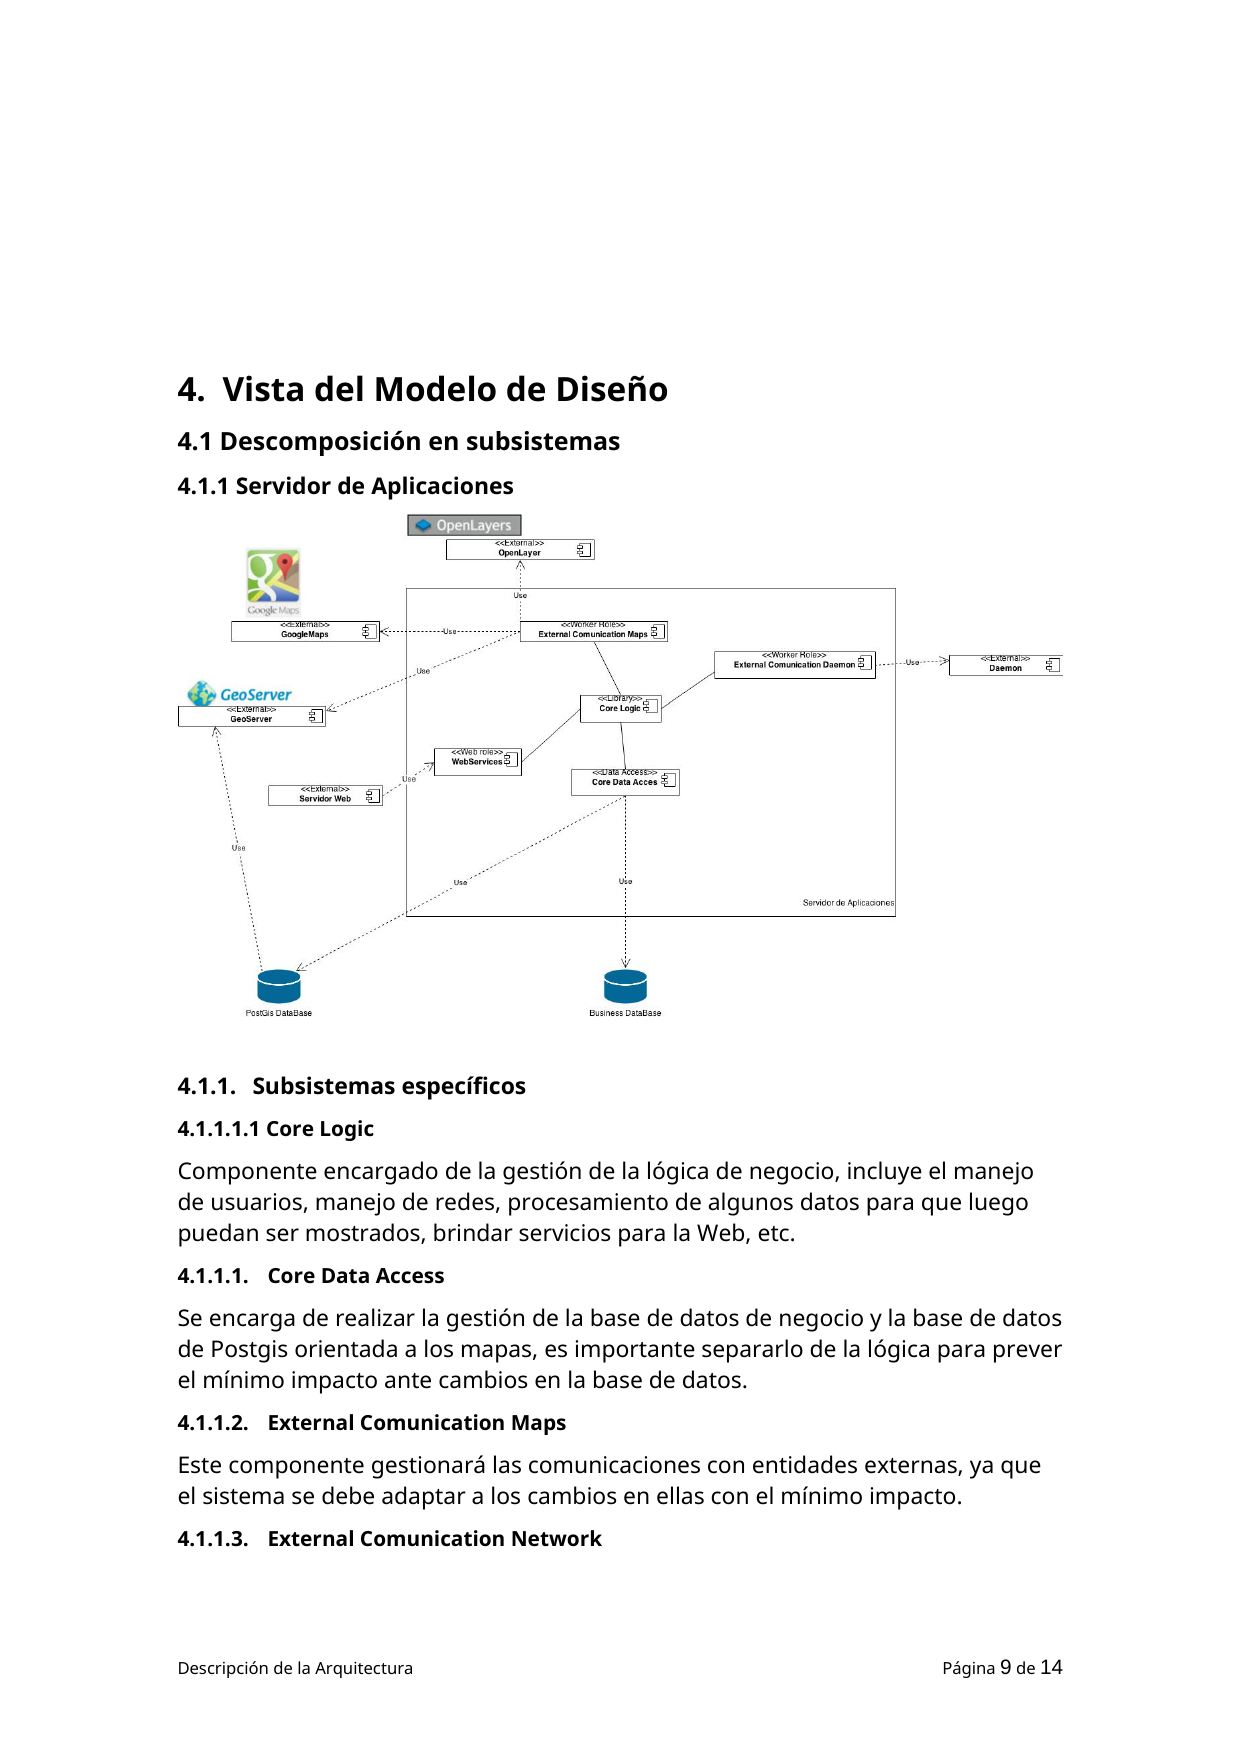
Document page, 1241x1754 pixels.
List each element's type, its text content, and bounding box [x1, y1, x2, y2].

list 4.1.1 Servidor de Aplicaciones [177, 470, 1063, 501]
text Core Data Access [177, 1261, 1063, 1289]
text External Comunication Network [177, 1524, 1063, 1552]
list 4.1 Descomposición en subsistemas [177, 423, 1063, 457]
text Componente encargado de la gestión de la lógica de negocio, incluye el manejo de usuarios, manejo de redes, procesamiento de algunos datos para que luego puedan ser mostrados, brindar servicios para la Web, etc. [177, 1155, 1063, 1248]
text Este componente gestionará las comunicaciones con entidades externas, ya que el sistema se debe adaptar a los cambios en ellas con el mínimo impacto. [177, 1449, 1063, 1512]
text Se encarga de realizar la gestión de la base de datos de negocio y la base de datos de Postgis orientada a los mapas, es importante separarlo de la lógica para prever el mínimo impacto ante cambios en la base de datos. [177, 1302, 1063, 1396]
text Subsistemas específicos [177, 1070, 1063, 1101]
text Vista del Modelo de Diseño [177, 365, 1063, 411]
list 4.1.1.1.1 Core Logic [177, 1114, 1063, 1142]
picture [177, 513, 1063, 1021]
text External Comunication Maps [177, 1408, 1063, 1437]
